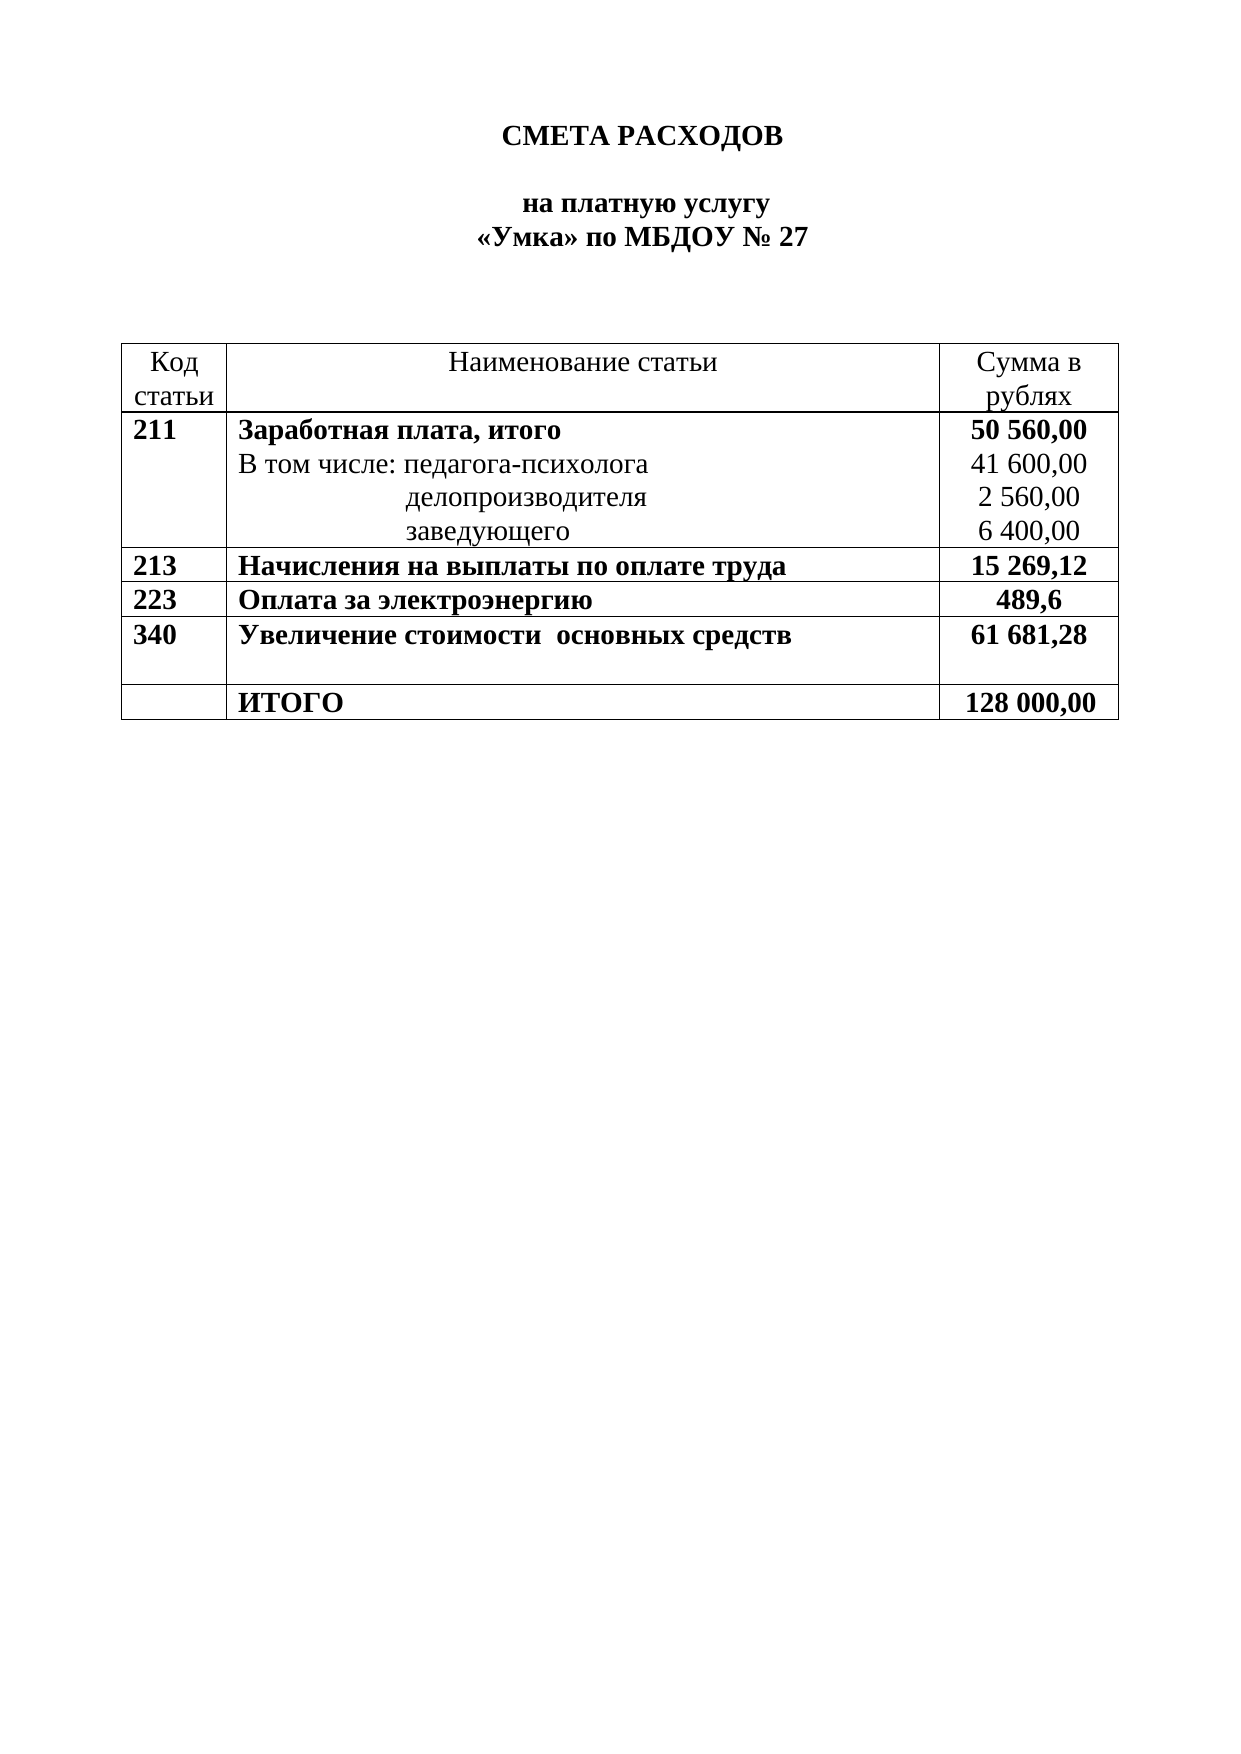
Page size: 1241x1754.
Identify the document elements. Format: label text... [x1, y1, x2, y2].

table_cell [122, 685, 226, 718]
table_cell Увеличение стоимости основных средств [227, 617, 939, 684]
table_cell 489,6 [940, 582, 1118, 616]
text «Умка» по МБДОУ № 27 [133, 219, 1152, 252]
table_header Наименование статьи [227, 344, 939, 411]
table_cell Оплата за электроэнергию [227, 582, 939, 616]
table_cell 50 560,00 41 600,00 2 560,00 6 400,00 [940, 413, 1118, 547]
table_cell Начисления на выплаты по оплате труда [227, 548, 939, 581]
table_cell 61 681,28 [940, 617, 1118, 684]
table_cell 128 000,00 [940, 685, 1118, 718]
text на платную услугу [133, 185, 1152, 219]
table_cell 213 [122, 548, 226, 581]
table_cell Заработная плата, итого В том числе: педагога-психолога делопроизводителя заведующего [227, 413, 939, 547]
table_cell 340 [122, 617, 226, 684]
table_header Код статьи [122, 344, 226, 411]
table_header Сумма в рублях [940, 344, 1118, 411]
text СМЕТА РАСХОДОВ [133, 118, 1152, 152]
table_cell 211 [122, 413, 226, 547]
table_cell 223 [122, 582, 226, 616]
table_cell ИТОГО [227, 685, 939, 718]
table_cell 15 269,12 [940, 548, 1118, 581]
